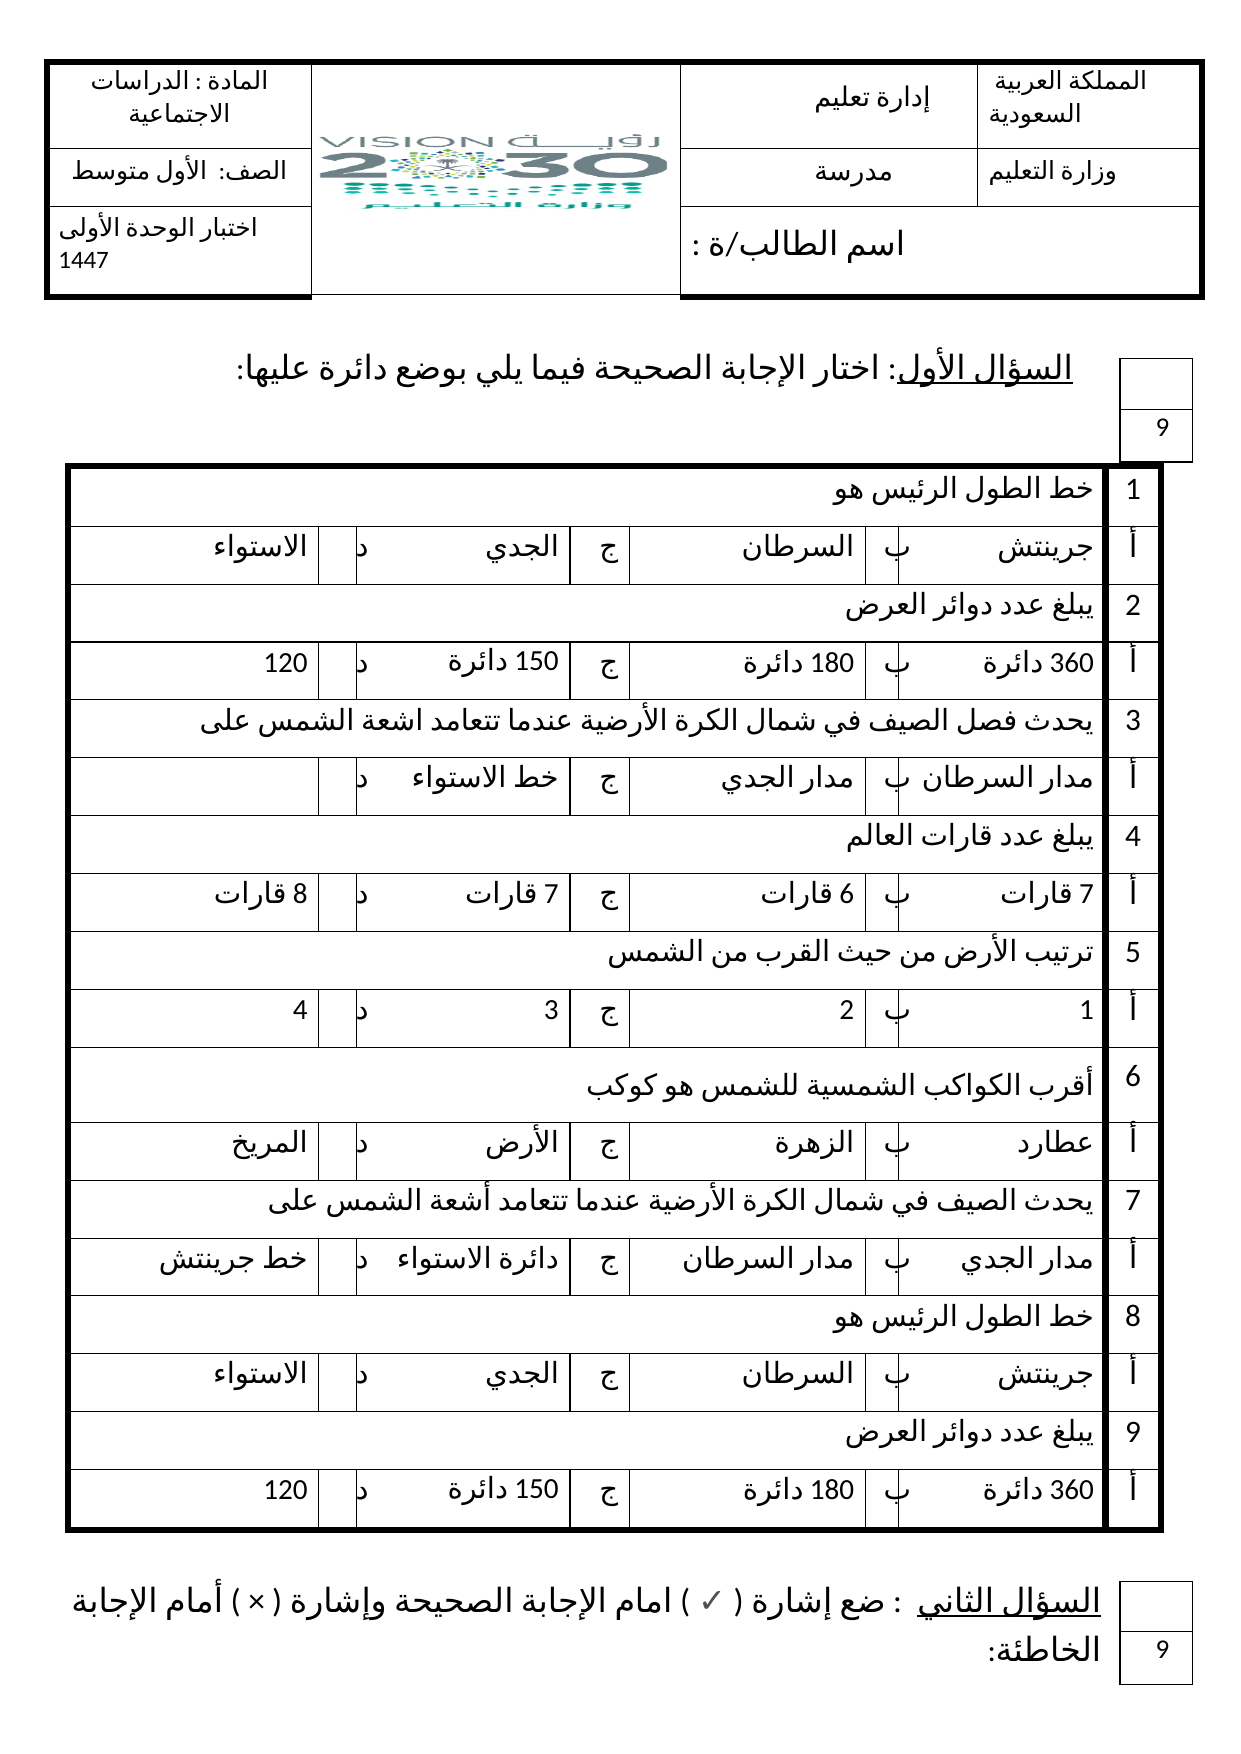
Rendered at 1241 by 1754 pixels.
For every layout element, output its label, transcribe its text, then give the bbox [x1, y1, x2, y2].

table_cell الأرض [357, 1123, 569, 1179]
table_cell مدرسة [681, 149, 977, 206]
table_cell أ [1109, 527, 1158, 583]
table_cell ج [571, 527, 629, 583]
table_cell الصف: الأول متوسط [50, 149, 311, 206]
table_cell 5 [1109, 932, 1158, 989]
table_cell د [319, 1239, 356, 1295]
table_cell د [319, 1470, 356, 1527]
table_cell ج [571, 874, 629, 931]
table_cell 4 [1109, 816, 1158, 873]
table_cell خط جرينتش [71, 1239, 318, 1295]
table_cell د [319, 1123, 356, 1179]
table_cell ب [866, 527, 898, 583]
table_cell 8 [1109, 1296, 1158, 1353]
table_cell ب [866, 1239, 898, 1295]
table_cell جرينتش [899, 1354, 1102, 1411]
table_cell 8 قارات [71, 874, 318, 931]
table_cell أ [1109, 758, 1158, 815]
table_cell ب [866, 1123, 898, 1179]
table_cell 180 دائرة [630, 1470, 865, 1527]
table_cell 4 [71, 990, 318, 1047]
table_header المملكة العربية السعودية [978, 65, 1199, 147]
table_cell ج [571, 1239, 629, 1295]
table_cell 120 [71, 643, 318, 699]
table_cell أ [1109, 874, 1158, 931]
table_cell الجدي [357, 1354, 569, 1411]
table_cell الاستواء [71, 1354, 318, 1411]
table_cell خط الطول الرئيس هو [71, 1296, 1102, 1353]
table_cell ج [571, 758, 629, 815]
table_cell مدار السرطان [899, 758, 1102, 815]
table_cell 7 [1109, 1181, 1158, 1237]
table_cell د [319, 874, 356, 931]
table_cell يحدث فصل الصيف في شمال الكرة الأرضية عندما تتعامد اشعة الشمس على [71, 700, 1102, 757]
table_cell ترتيب الأرض من حيث القرب من الشمس [71, 932, 1102, 989]
table_cell ب [866, 990, 898, 1047]
table_cell 6 قارات [630, 874, 865, 931]
table_cell مدار السرطان [630, 1239, 865, 1295]
table_cell ب [866, 1470, 898, 1527]
table_cell 2 [1109, 585, 1158, 641]
table_cell أ [1109, 1354, 1158, 1411]
table_cell 9 [1121, 1632, 1192, 1684]
table_cell د [319, 990, 356, 1047]
table_cell دائرة الاستواء [357, 1239, 569, 1295]
table_cell 150 دائرة [357, 643, 569, 699]
table_cell 360 دائرة [899, 1470, 1102, 1527]
table_cell الجدي [357, 527, 569, 583]
table_cell أ [1109, 1123, 1158, 1179]
table_cell أقرب الكواكب الشمسية للشمس هو كوكب [71, 1048, 1102, 1122]
table_cell د [319, 643, 356, 699]
table_cell يبلغ عدد دوائر العرض [71, 1412, 1102, 1469]
table_cell ج [571, 1123, 629, 1179]
table_cell أ [1109, 643, 1158, 699]
table_cell أ [1109, 990, 1158, 1047]
table_cell د [319, 527, 356, 583]
table_cell ج [571, 1470, 629, 1527]
table_header [1121, 359, 1192, 409]
table_cell ب [866, 643, 898, 699]
table_header [1121, 1582, 1192, 1631]
table_cell عطارد [899, 1123, 1102, 1179]
table_cell 120 [71, 1470, 318, 1527]
table_cell 1 [899, 990, 1102, 1047]
table_cell 9 [1121, 410, 1192, 461]
table_cell 3 [1109, 700, 1158, 757]
table_cell 3 [357, 990, 569, 1047]
table_cell 6 [1109, 1048, 1158, 1122]
text السؤال الثاني : ضع إشارة ( ✓ ) امام الإجابة الصحيحة وإشارة ( × ) أمام الإجابة الخاطئة: [47, 1580, 1120, 1670]
table_cell وزارة التعليم [978, 149, 1199, 206]
table_cell 2 [630, 990, 865, 1047]
table_cell مدار الجدي [630, 758, 865, 815]
picture [317, 130, 669, 211]
table_cell الاستواء [71, 527, 318, 583]
table_cell ج [571, 990, 629, 1047]
table_cell أ [1109, 1239, 1158, 1295]
text السؤال الأول: اختار الإجابة الصحيحة فيما يلي بوضع دائرة عليها: [47, 347, 1181, 388]
table_cell ج [571, 1354, 629, 1411]
table_header [312, 65, 680, 294]
table_cell 360 دائرة [899, 643, 1102, 699]
table_cell ب [866, 874, 898, 931]
table_cell يبلغ عدد قارات العالم [71, 816, 1102, 873]
table_cell السرطان [630, 527, 865, 583]
table_cell الزهرة [630, 1123, 865, 1179]
table_cell خط الاستواء [357, 758, 569, 815]
table_cell د [319, 1354, 356, 1411]
table_header خط الطول الرئيس هو [71, 469, 1102, 526]
table_header إدارة تعليم [681, 65, 977, 147]
table_cell يحدث الصيف في شمال الكرة الأرضية عندما تتعامد أشعة الشمس على [71, 1181, 1102, 1237]
table_cell مدار الجدي [899, 1239, 1102, 1295]
table_header 1 [1109, 469, 1158, 526]
table_cell 7 قارات [899, 874, 1102, 931]
table_cell اختبار الوحدة الأولى 1447 [50, 207, 311, 294]
table_cell د [319, 758, 356, 815]
table_cell يبلغ عدد دوائر العرض [71, 585, 1102, 641]
table_cell السرطان [630, 1354, 865, 1411]
table_cell [71, 758, 318, 815]
table_cell 9 [1109, 1412, 1158, 1469]
table_header المادة : الدراسات الاجتماعية [50, 65, 311, 147]
table_cell أ [1109, 1470, 1158, 1527]
table_cell جرينتش [899, 527, 1102, 583]
table_cell ب [866, 1354, 898, 1411]
table_cell اسم الطالب/ة : [681, 207, 1199, 294]
table_cell المريخ [71, 1123, 318, 1179]
table_cell ب [866, 758, 898, 815]
table_cell 180 دائرة [630, 643, 865, 699]
table_cell 7 قارات [357, 874, 569, 931]
table_cell ج [571, 643, 629, 699]
table_cell 150 دائرة [357, 1470, 569, 1527]
